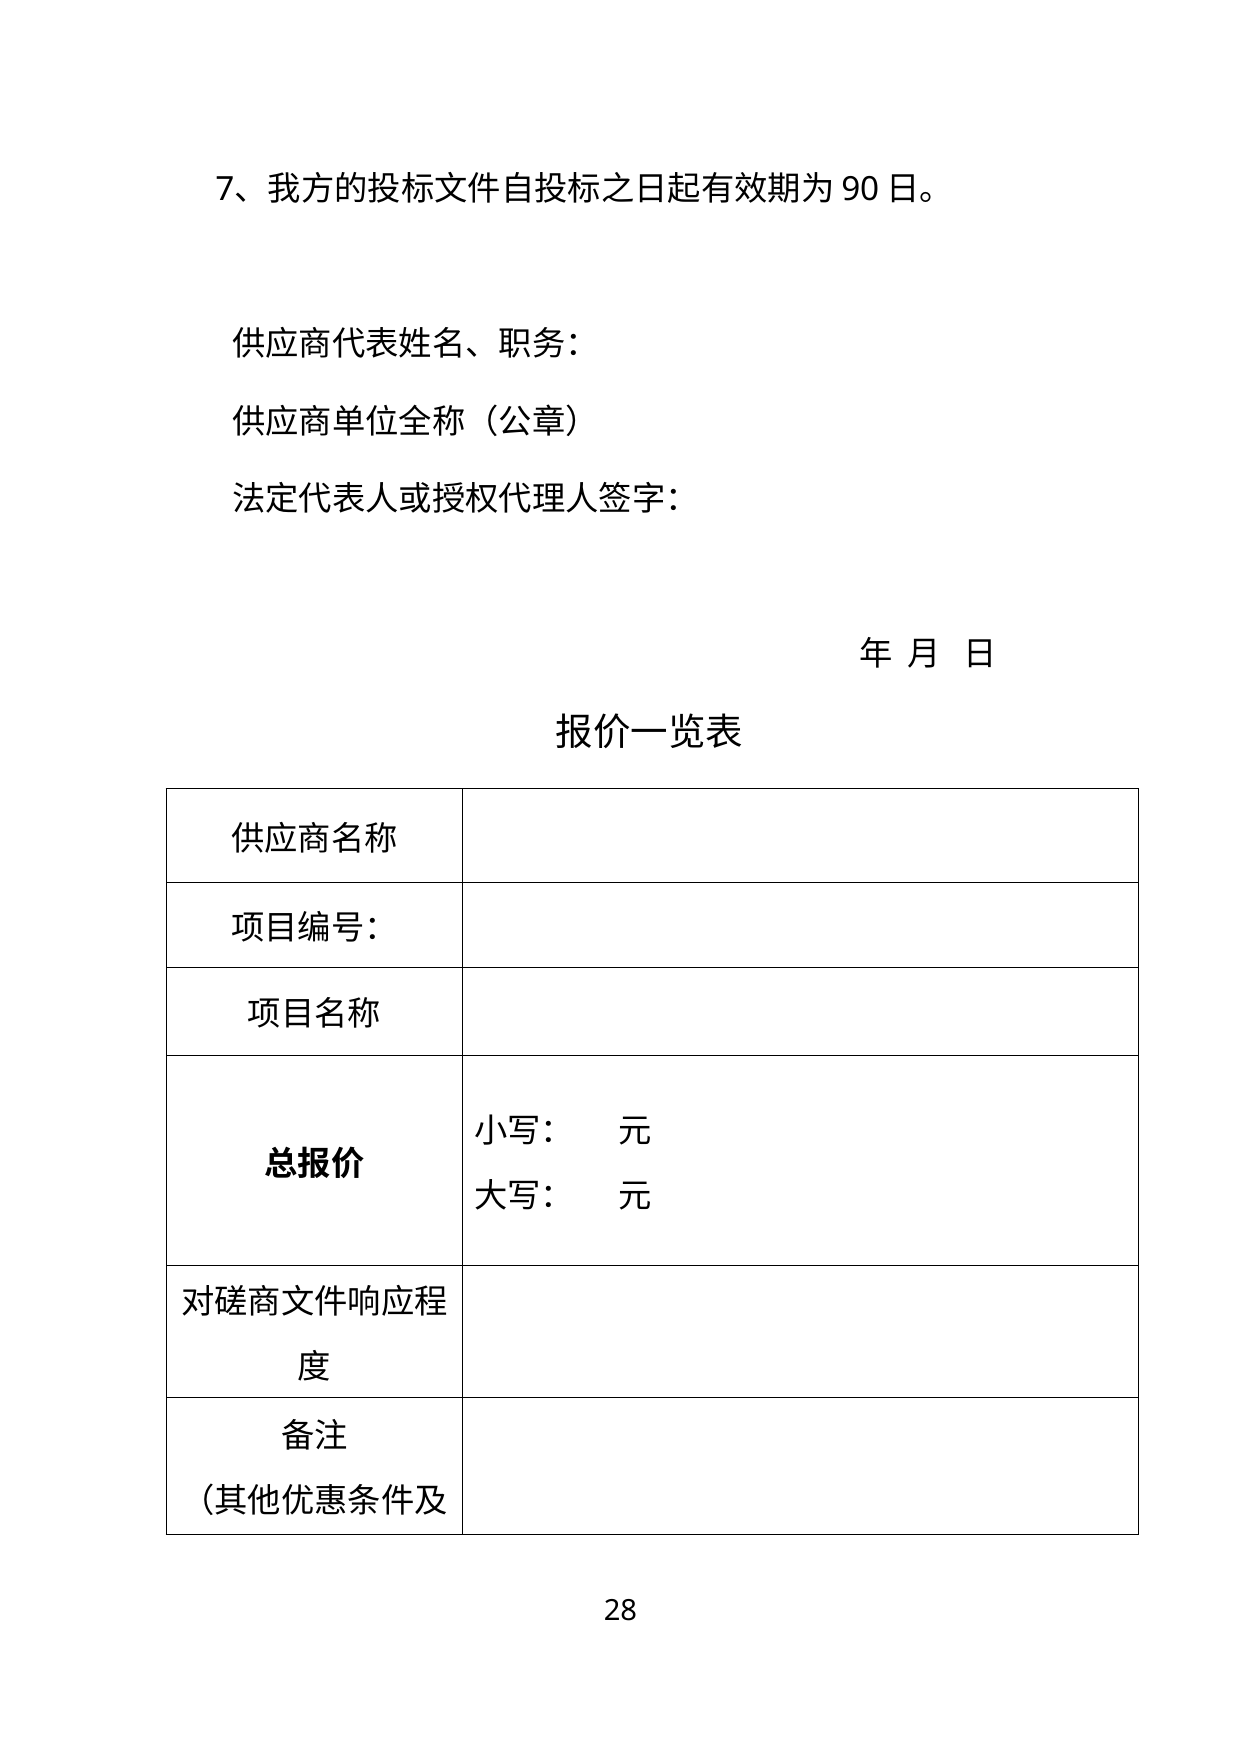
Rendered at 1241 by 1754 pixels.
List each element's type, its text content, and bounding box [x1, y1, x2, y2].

table_cell 小写： 元 大写： 元 [463, 1056, 1138, 1265]
text 年 月 日 [859, 618, 1075, 683]
table_cell [463, 883, 1138, 967]
table_cell 项目名称 [167, 968, 462, 1055]
table_cell [463, 1398, 1138, 1534]
table_cell [463, 968, 1138, 1055]
table_cell 对磋商文件响应程度 [167, 1266, 462, 1397]
table_header [463, 789, 1138, 882]
table_cell [463, 1266, 1138, 1397]
text 7、我方的投标文件自投标之日起有效期为90日。 [165, 153, 1075, 218]
table_header 供应商名称 [167, 789, 462, 882]
text 供应商代表姓名、职务： [165, 308, 1075, 373]
table_cell 项目编号： [167, 883, 462, 967]
table_cell 总报价 [167, 1056, 462, 1265]
table_cell 备注 （其他优惠条件及承诺） [167, 1398, 462, 1534]
text 报价一览表 [165, 696, 1075, 761]
text 供应商单位全称（公章） [165, 386, 1075, 451]
text 法定代表人或授权代理人签字： [165, 463, 1075, 528]
